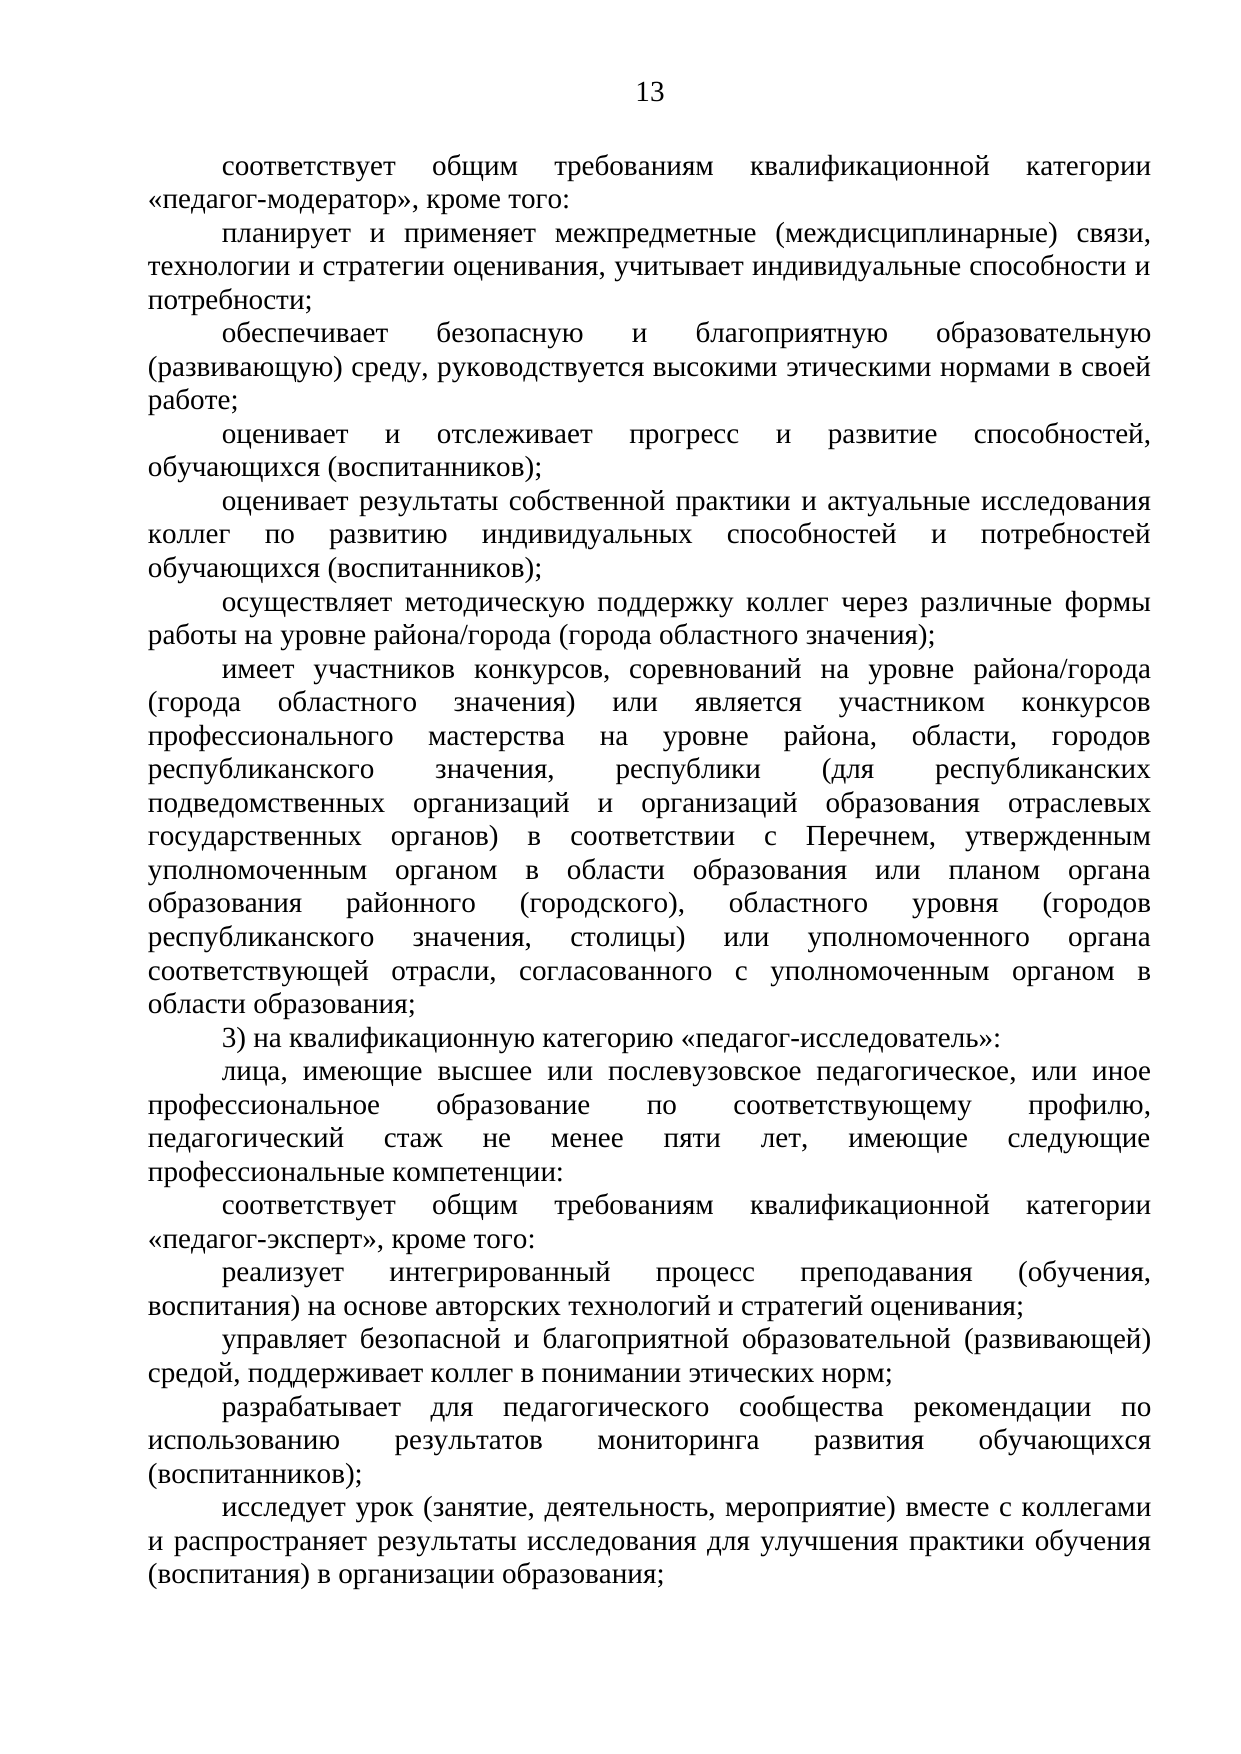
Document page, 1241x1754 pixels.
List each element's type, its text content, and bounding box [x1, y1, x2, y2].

text оценивает результаты собственной практики и актуальные исследования коллег по развитию индивидуальных способностей и потребностей обучающихся (воспитанников); [148, 483, 1152, 584]
text оценивает и отслеживает прогресс и развитие способностей, обучающихся (воспитанников); [148, 416, 1152, 483]
text реализует интегрированный процесс преподавания (обучения, воспитания) на основе авторских технологий и стратегий оценивания; [148, 1254, 1152, 1322]
text обеспечивает безопасную и благоприятную образовательную (развивающую) среду, руководствуется высокими этическими нормами в своей работе; [148, 315, 1152, 416]
text соответствует общим требованиям квалификационной категории «педагог-модератор», кроме того: [148, 148, 1152, 215]
text разрабатывает для педагогического сообщества рекомендации по использованию результатов мониторинга развития обучающихся (воспитанников); [148, 1389, 1152, 1489]
text планирует и применяет межпредметные (междисциплинарные) связи, технологии и стратегии оценивания, учитывает индивидуальные способности и потребности; [148, 215, 1152, 315]
text лица, имеющие высшее или послевузовское педагогическое, или иное профессиональное образование по соответствующему профилю, педагогический стаж не менее пяти лет, имеющие следующие профессиональные компетенции: [148, 1053, 1152, 1187]
text имеет участников конкурсов, соревнований на уровне района/города (города областного значения) или является участником конкурсов профессионального мастерства на уровне района, области, городов республиканского значения, республики (для республиканских подведомственных организаций и организаций образования отраслевых государственных органов) в соответствии с Перечнем, утвержденным уполномоченным органом в области образования или планом органа образования районного (городского), областного уровня (городов республиканского значения, столицы) или уполномоченного органа соответствующей отрасли, согласованного с уполномоченным органом в области образования; [148, 651, 1152, 1020]
text исследует урок (занятие, деятельность, мероприятие) вместе с коллегами и распространяет результаты исследования для улучшения практики обучения (воспитания) в организации образования; [148, 1489, 1152, 1590]
text осуществляет методическую поддержку коллег через различные формы работы на уровне района/города (города областного значения); [148, 584, 1152, 651]
text соответствует общим требованиям квалификационной категории «педагог-эксперт», кроме того: [148, 1187, 1152, 1254]
text управляет безопасной и благоприятной образовательной (развивающей) средой, поддерживает коллег в понимании этических норм; [148, 1322, 1152, 1389]
text 3) на квалификационную категорию «педагог-исследователь»: [148, 1020, 1152, 1053]
